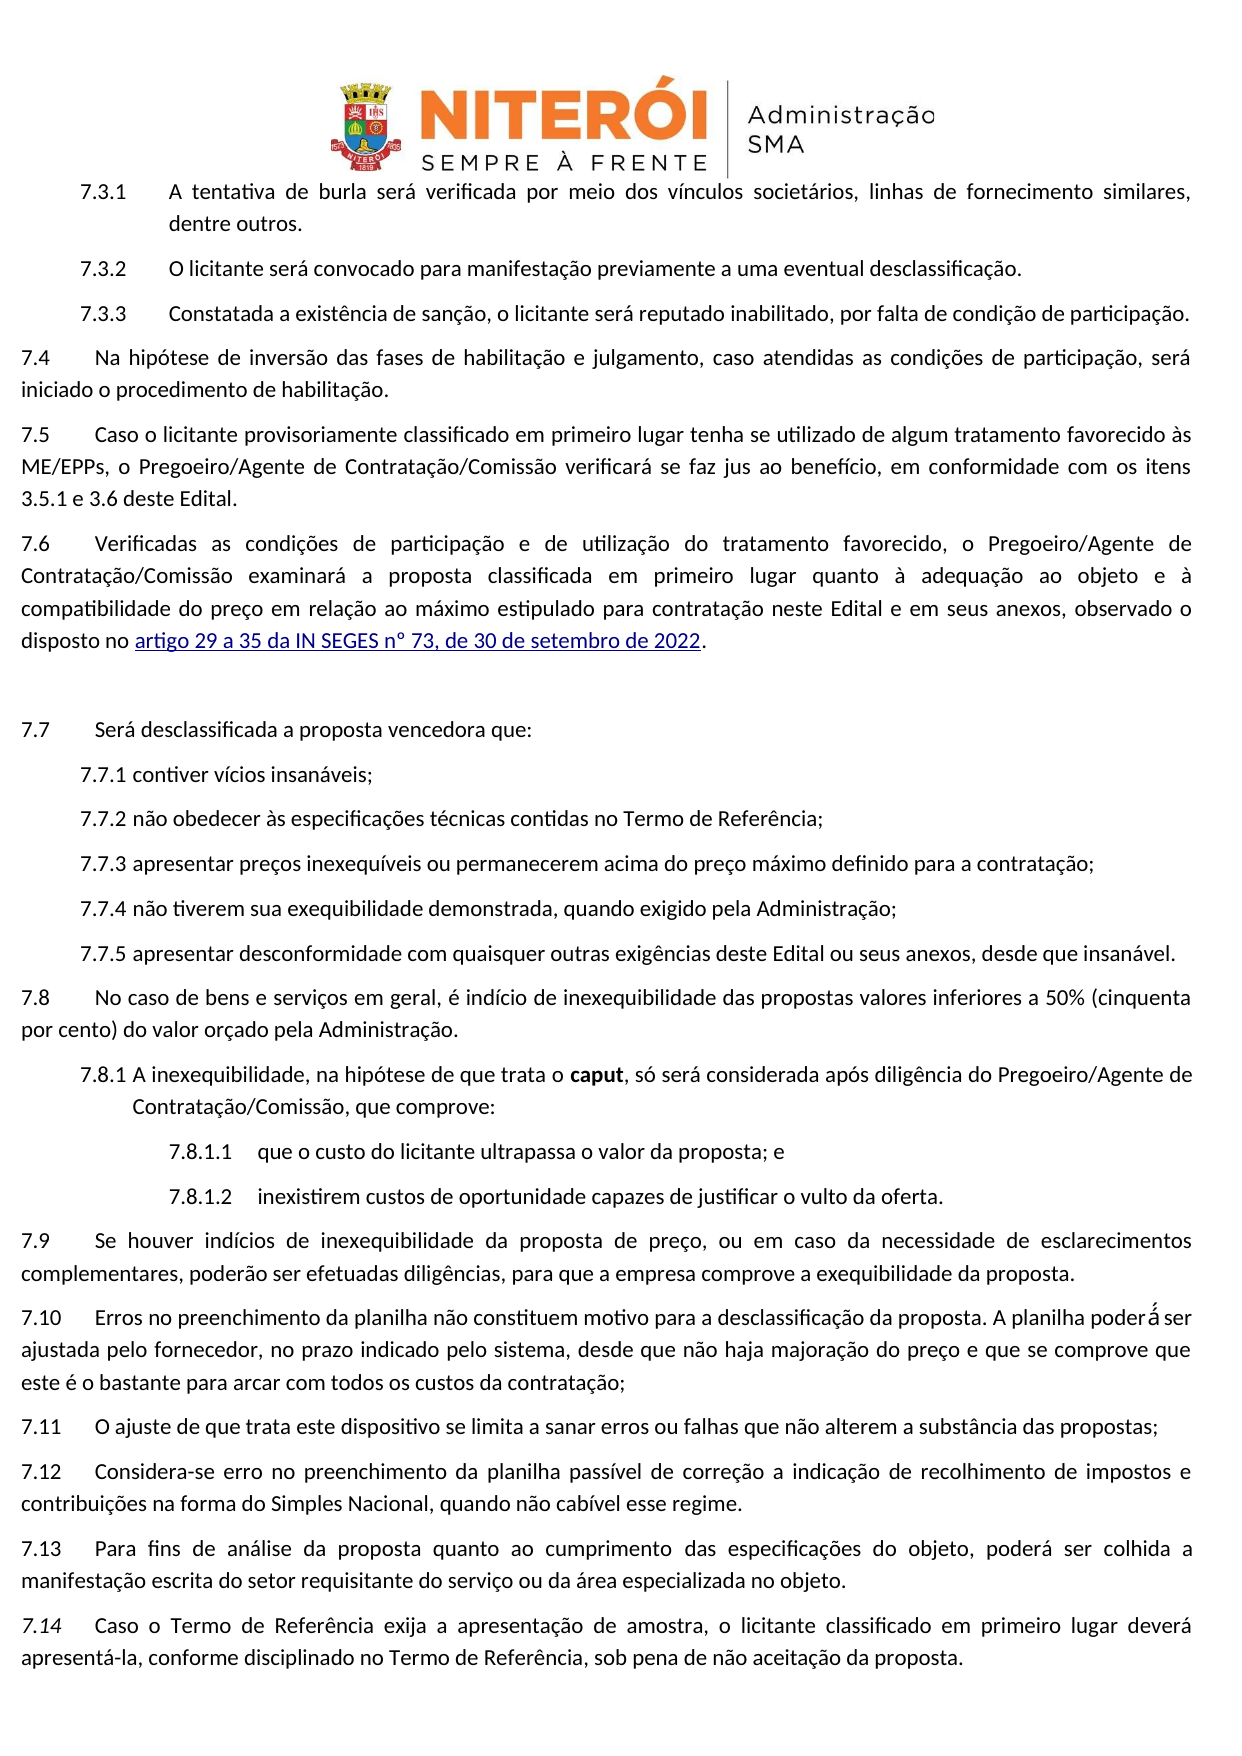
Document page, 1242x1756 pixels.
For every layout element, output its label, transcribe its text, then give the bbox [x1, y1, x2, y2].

list Caso o Termo de Referência exija a apresentação de amostra, o licitante classificado em primeiro lugar deverá apresentá-la, conforme disciplinado no Termo de Referência, sob pena de não aceitação da proposta. [21, 1611, 1194, 1671]
list contiver vícios insanáveis; [80, 760, 1194, 788]
list Considera-se erro no preenchimento da planilha passível de correção a indicação de recolhimento de impostos e contribuições na forma do Simples Nacional, quando não cabível esse regime. [21, 1457, 1194, 1517]
list não tiverem sua exequibilidade demonstrada, quando exigido pela Administração; [80, 894, 1194, 922]
list apresentar preços inexequíveis ou permanecerem acima do preço máximo definido para a contratação; [80, 849, 1194, 877]
list A inexequibilidade, na hipótese de que trata o caput, só será considerada após diligência do Pregoeiro/Agente de Contratação/Comissão, que comprove: [80, 1060, 1194, 1120]
list apresentar desconformidade com quaisquer outras exigências deste Edital ou seus anexos, desde que insanável. [80, 939, 1194, 967]
list Se houver indícios de inexequibilidade da proposta de preço, ou em caso da necessidade de esclarecimentos complementares, poderão ser efetuadas diligências, para que a empresa comprove a exequibilidade da proposta. [21, 1226, 1194, 1287]
list que o custo do licitante ultrapassa o valor da proposta; e [168, 1137, 1194, 1165]
list O licitante será convocado para manifestação previamente a uma eventual desclassificação. [80, 254, 1194, 282]
list Verificadas as condições de participação e de utilização do tratamento favorecido, o Pregoeiro/Agente de Contratação/Comissão examinará a proposta classificada em primeiro lugar quanto à adequação ao objeto e à compatibilidade do preço em relação ao máximo estipulado para contratação neste Edital e em seus anexos, observado o disposto no artigo 29 a 35 da IN SEGES nº 73, de 30 de setembro de 2022. [21, 529, 1194, 654]
list inexistirem custos de oportunidade capazes de justificar o vulto da oferta. [168, 1182, 1194, 1210]
list não obedecer às especificações técnicas contidas no Termo de Referência; [80, 804, 1194, 833]
list O ajuste de que trata este dispositivo se limita a sanar erros ou falhas que não alterem a substância das propostas; [21, 1412, 1194, 1440]
list No caso de bens e serviços em geral, é indício de inexequibilidade das propostas valores inferiores a 50% (cinquenta por cento) do valor orçado pela Administração. [21, 983, 1194, 1043]
list Caso o licitante provisoriamente classificado em primeiro lugar tenha se utilizado de algum tratamento favorecido às ME/EPPs, o Pregoeiro/Agente de Contratação/Comissão verificará se faz jus ao benefício, em conformidade com os itens 3.5.1 e 3.6 deste Edital. [21, 420, 1194, 513]
list Para fins de análise da proposta quanto ao cumprimento das especificações do objeto, poderá ser colhida a manifestação escrita do setor requisitante do serviço ou da área especializada no objeto. [21, 1534, 1194, 1594]
list Constatada a existência de sanção, o licitante será reputado inabilitado, por falta de condição de participação. [80, 299, 1194, 327]
list Na hipótese de inversão das fases de habilitação e julgamento, caso atendidas as condições de participação, será iniciado o procedimento de habilitação. [21, 343, 1194, 403]
list Será desclassificada a proposta vencedora que: [21, 715, 1194, 743]
list A tentativa de burla será verificada por meio dos vínculos societários, linhas de fornecimento similares, dentre outros. [80, 177, 1194, 237]
list Erros no preenchimento da planilha não constituem motivo para a desclassificação da proposta. A planilha poderá́ ser ajustada pelo fornecedor, no prazo indicado pelo sistema, desde que não haja majoração do preço e que se comprove que este é o bastante para arcar com todos os custos da contratação; [21, 1303, 1194, 1396]
picture [330, 75, 935, 177]
